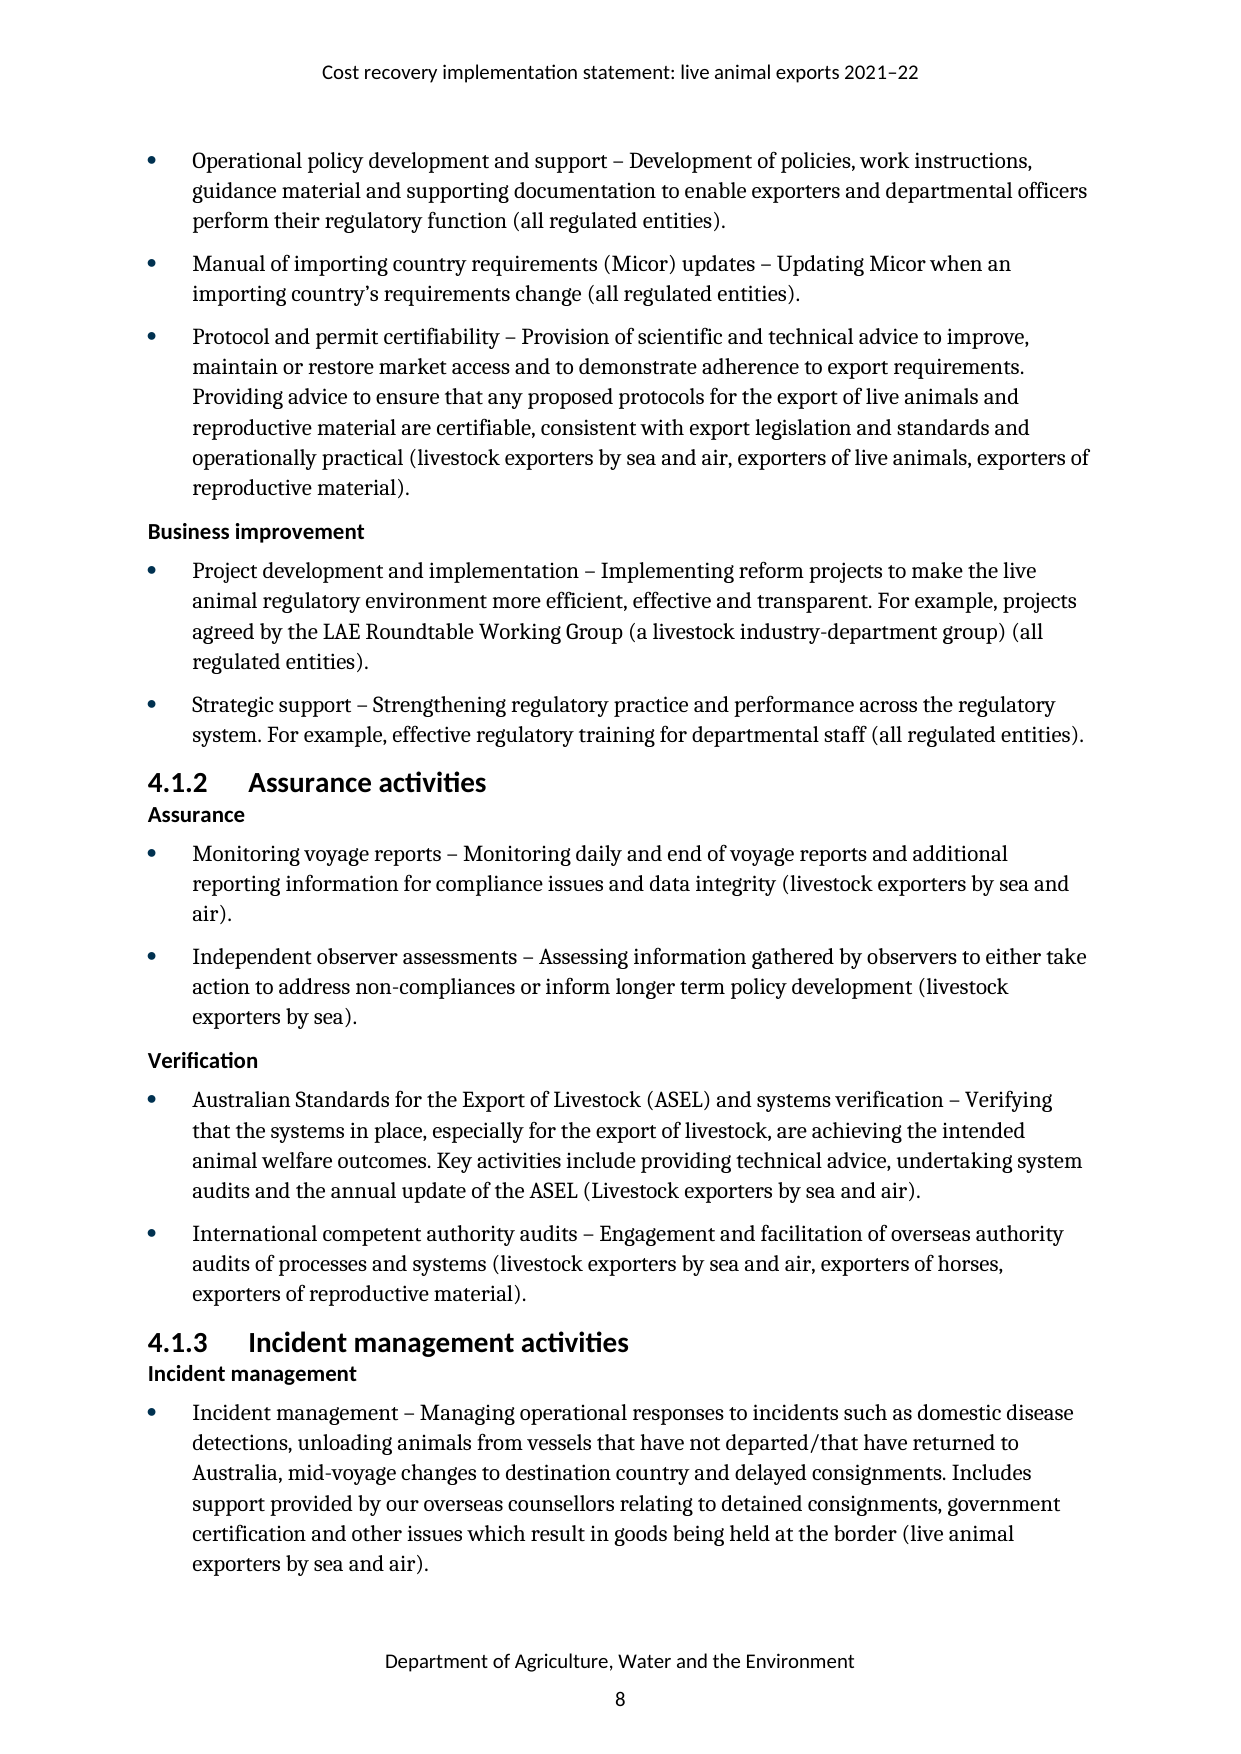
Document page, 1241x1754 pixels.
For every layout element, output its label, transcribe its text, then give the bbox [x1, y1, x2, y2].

list Strategic support – Strengthening regulatory practice and performance across the regulatory system. For example, effective regulatory training for departmental staff (all regulated entities). [148, 691, 1092, 748]
list Australian Standards for the Export of Livestock (ASEL) and systems verification – Verifying that the systems in place, especially for the export of livestock, are achieving the intended animal welfare outcomes. Key activities include providing technical advice, undertaking system audits and the annual update of the ASEL (Livestock exporters by sea and air). [148, 1087, 1092, 1204]
list Independent observer assessments – Assessing information gathered by observers to either take action to address non-compliances or inform longer term policy development (livestock exporters by sea). [148, 943, 1092, 1030]
list Monitoring voyage reports – Monitoring daily and end of voyage reports and additional reporting information for compliance issues and data integrity (livestock exporters by sea and air). [148, 840, 1092, 927]
list Protocol and permit certifiability – Provision of scientific and technical advice to improve, maintain or restore market access and to demonstrate adherence to export requirements. Providing advice to ensure that any proposed protocols for the export of live animals and reproductive material are certifiable, consistent with export legislation and standards and operationally practical (livestock exporters by sea and air, exporters of live animals, exporters of reproductive material). [148, 324, 1092, 501]
list Project development and implementation – Implementing reform projects to make the live animal regulatory environment more efficient, effective and transparent. For example, projects agreed by the LAE Roundtable Working Group (a livestock industry-department group) (all regulated entities). [148, 558, 1092, 675]
subtitle Assurance activities [148, 764, 1092, 800]
subtitle Business improvement [148, 517, 1092, 546]
subtitle Incident management [148, 1359, 1092, 1387]
subtitle Assurance [148, 800, 1092, 828]
list Operational policy development and support – Development of policies, work instructions, guidance material and supporting documentation to enable exporters and departmental officers perform their regulatory function (all regulated entities). [148, 148, 1092, 234]
list Manual of importing country requirements (Micor) updates – Updating Micor when an importing country’s requirements change (all regulated entities). [148, 251, 1092, 307]
list International competent authority audits – Engagement and facilitation of overseas authority audits of processes and systems (livestock exporters by sea and air, exporters of horses, exporters of reproductive material). [148, 1221, 1092, 1307]
list Incident management – Managing operational responses to incidents such as domestic disease detections, unloading animals from vessels that have not departed/that have returned to Australia, mid-voyage changes to destination country and delayed consignments. Includes support provided by our overseas counsellors relating to detained consignments, government certification and other issues which result in goods being held at the border (live animal exporters by sea and air). [148, 1400, 1092, 1577]
subtitle Verification [148, 1047, 1092, 1075]
subtitle Incident management activities [148, 1324, 1092, 1359]
